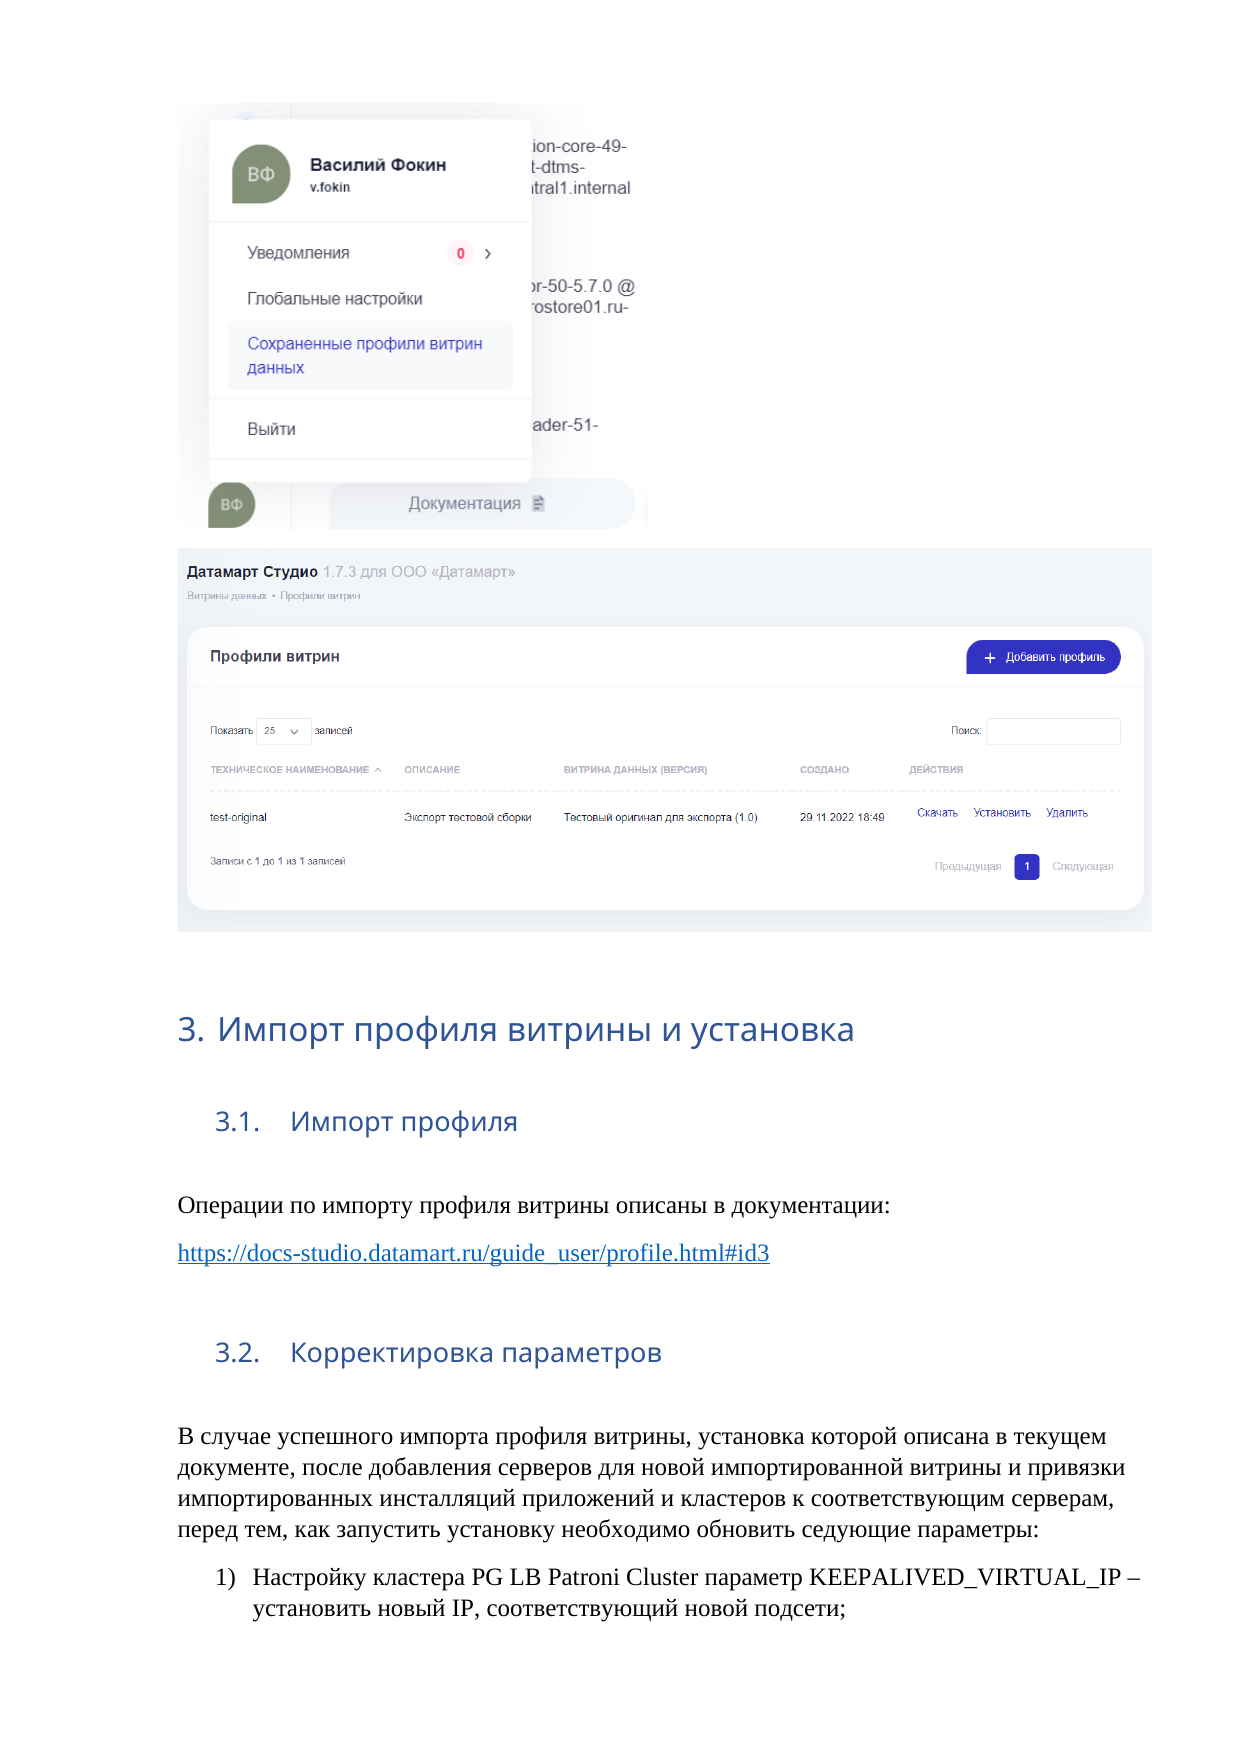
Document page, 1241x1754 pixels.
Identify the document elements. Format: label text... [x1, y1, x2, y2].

text В случае успешного импорта профиля витрины, установка которой описана в текущем документе, после добавления серверов для новой импортированной витрины и привязки импортированных инсталляций приложений и кластеров к соответствующим серверам, перед тем, как запустить установку необходимо обновить седующие параметры: [177, 1421, 1152, 1543]
picture [177, 103, 648, 530]
text https://docs-studio.datamart.ru/guide_user/profile.html#id3 [177, 1238, 1152, 1267]
list Настройку кластера PG LB Patroni Cluster параметр KEEPALIVED_VIRTUAL_IP – установить новый IP, соответствующий новой подсети; [215, 1562, 1152, 1622]
subtitle Импорт профиля витрины и установка [177, 1006, 1152, 1052]
subtitle Корректировка параметров [215, 1333, 1152, 1370]
text Операции по импорту профиля витрины описаны в документации: [177, 1190, 1152, 1219]
picture [177, 548, 1152, 932]
subtitle Импорт профиля [215, 1103, 1152, 1140]
